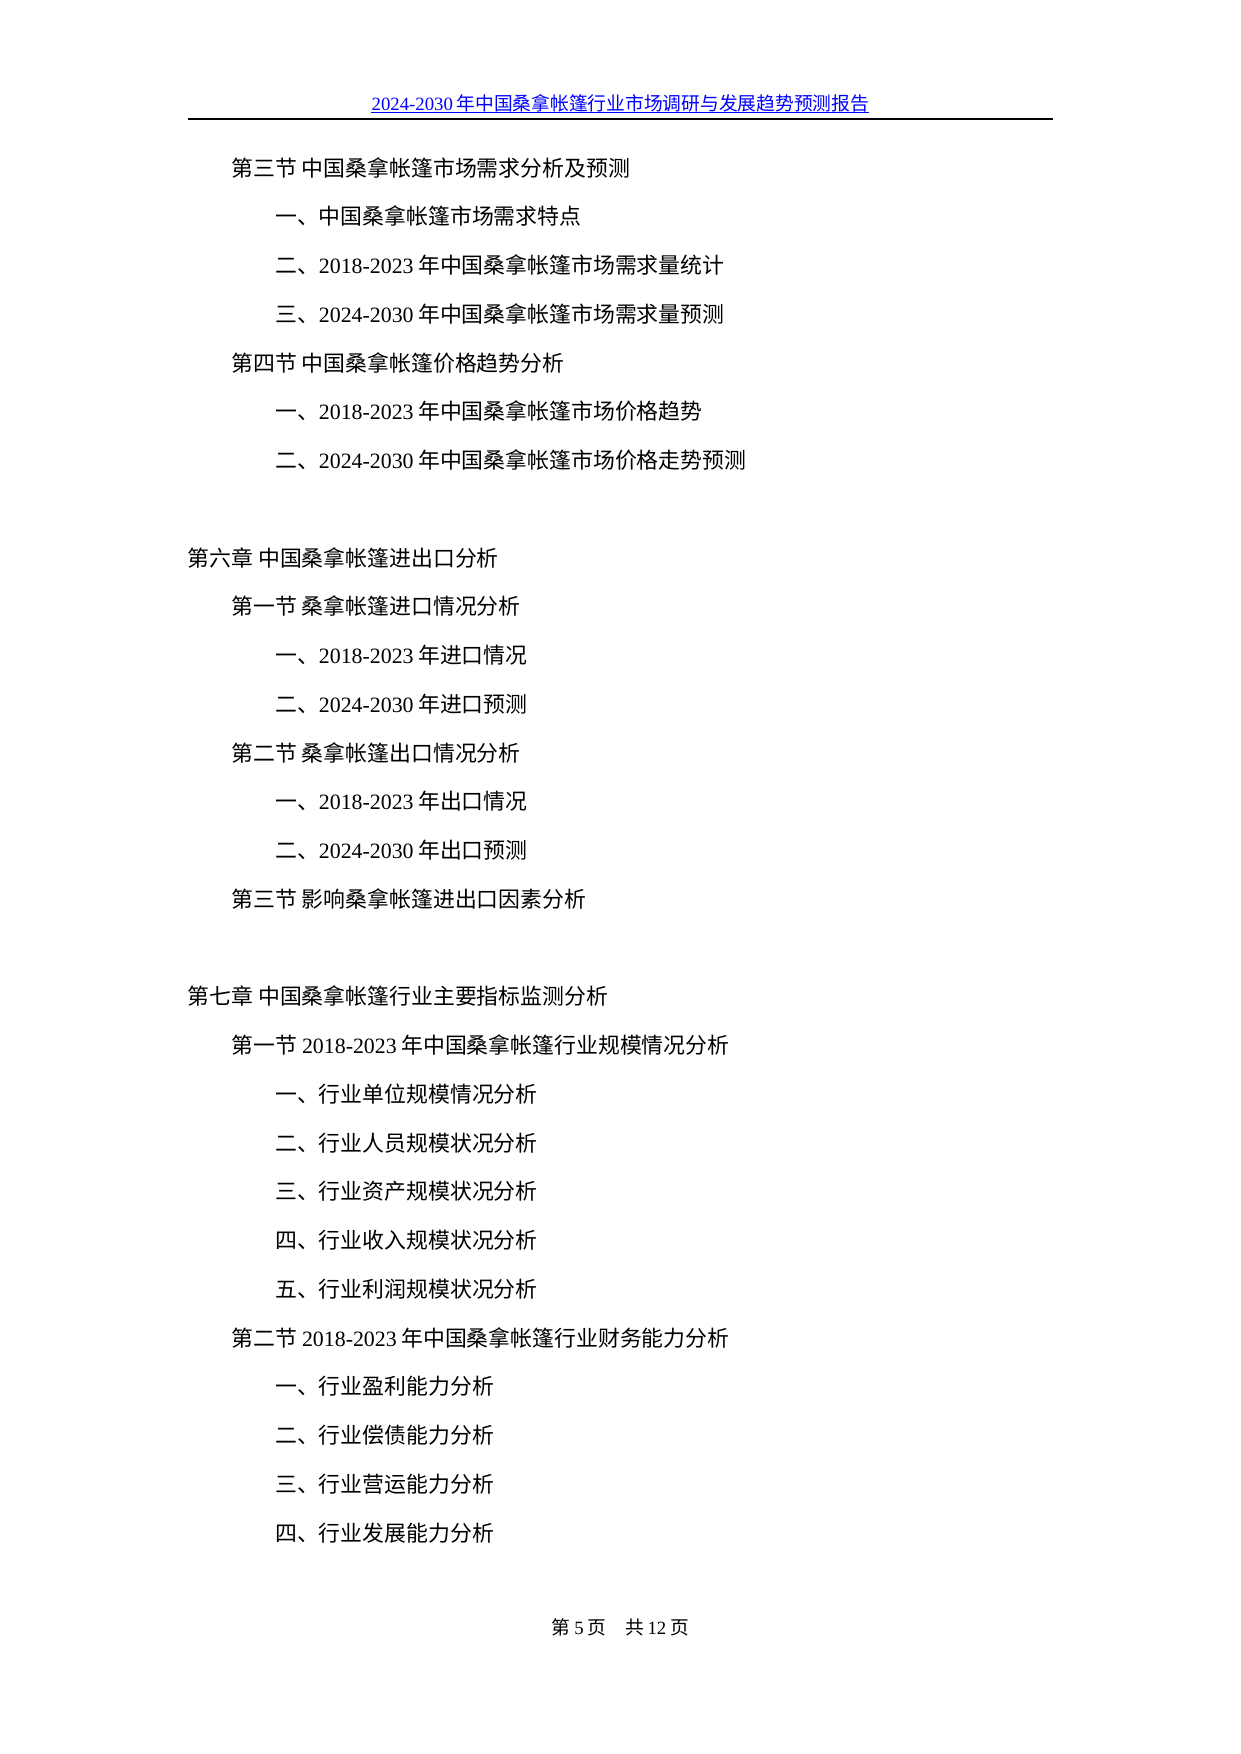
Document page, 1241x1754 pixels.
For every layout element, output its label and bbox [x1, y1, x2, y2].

text [187, 150, 1053, 1548]
